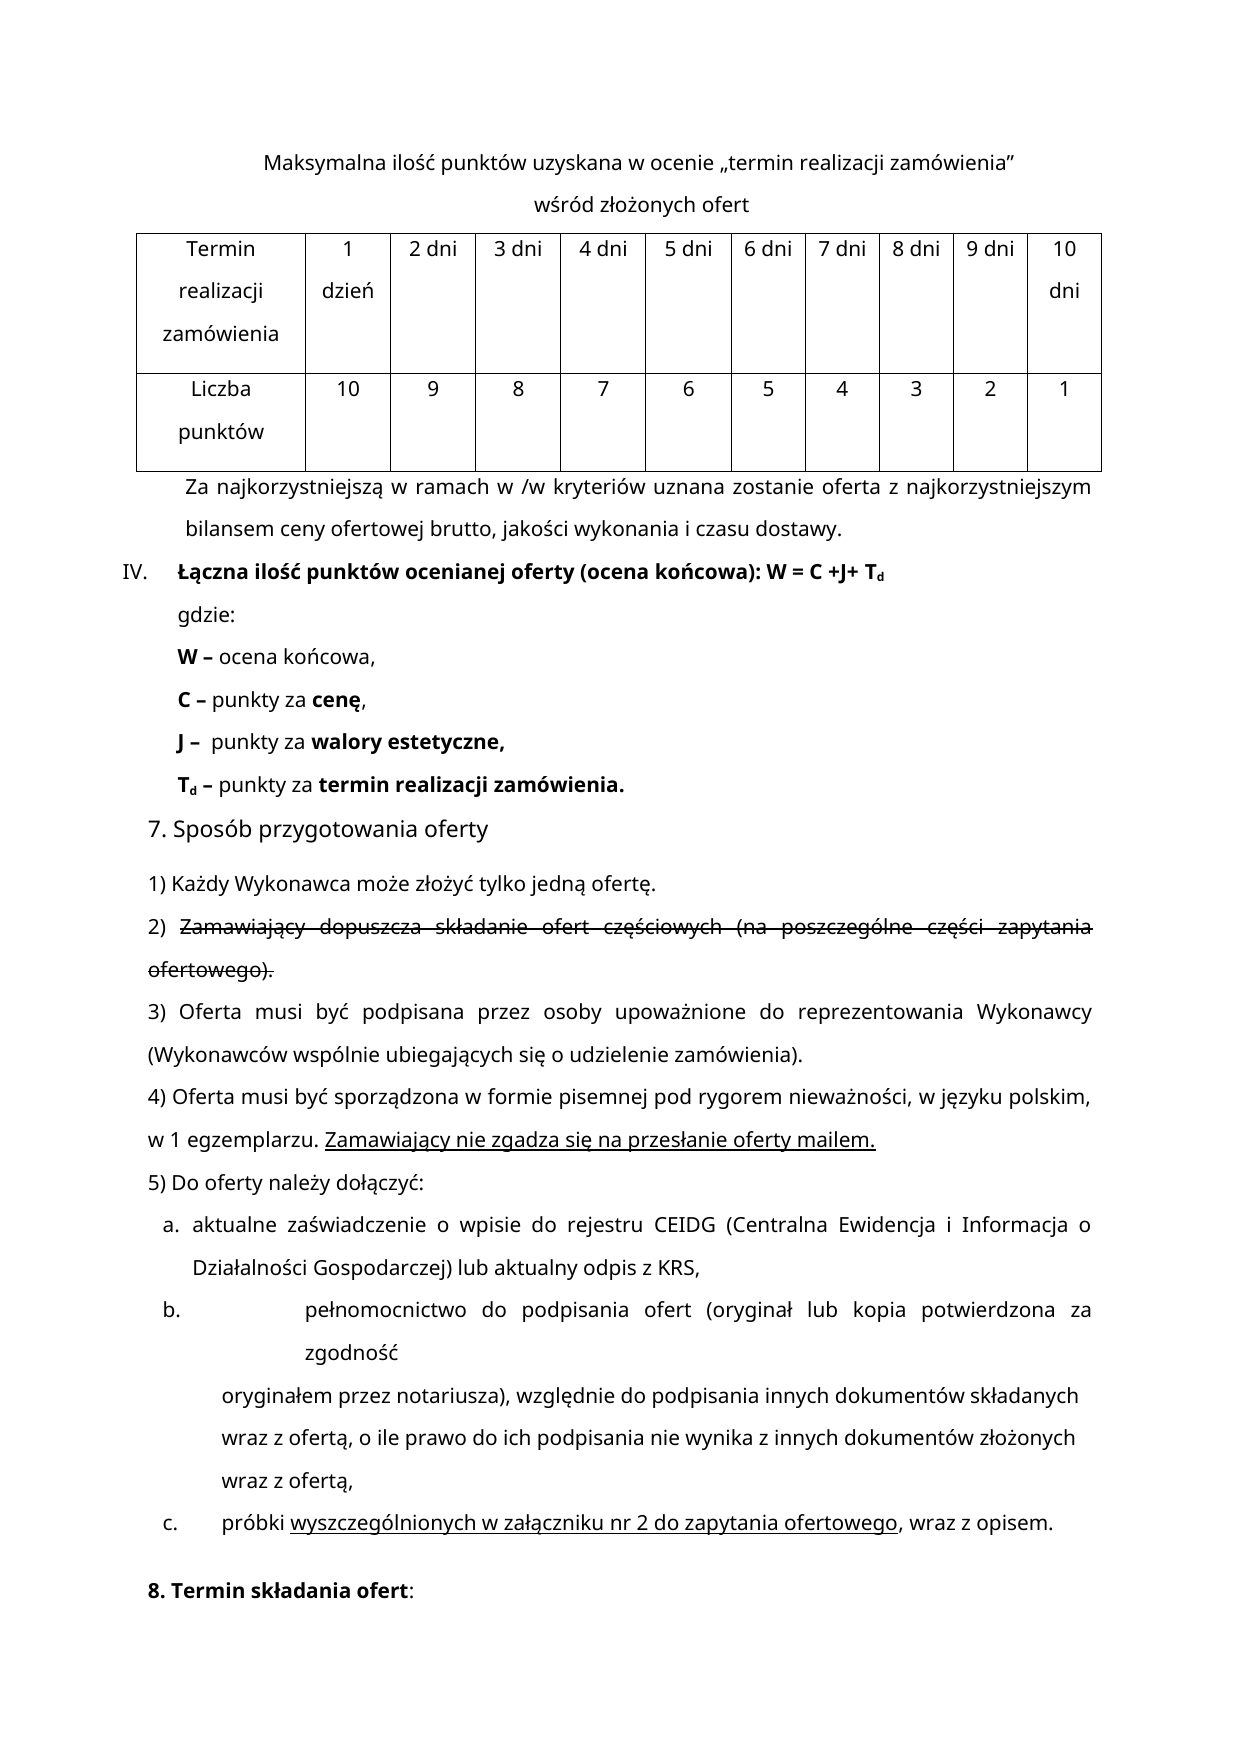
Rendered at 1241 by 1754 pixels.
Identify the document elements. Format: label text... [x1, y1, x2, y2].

text 4) Oferta musi być sporządzona w formie pisemnej pod rygorem nieważności, w języku polskim, w 1 egzemplarzu. Zamawiający nie zgadza się na przesłanie oferty mailem. [148, 1082, 1093, 1153]
table_cell 5 [732, 374, 805, 471]
table_header 5 dni [646, 234, 731, 373]
text C – punkty za cenę, [177, 685, 1093, 713]
table_cell Liczba punktów [137, 374, 305, 471]
list Łączna ilość punktów ocenianej oferty (ocena końcowa): W = C +J+ Td [148, 557, 1093, 586]
table_header 2 dni [391, 234, 475, 373]
table_cell 4 [806, 374, 879, 471]
table_cell 1 [1028, 374, 1101, 471]
text 1) Każdy Wykonawca może złożyć tylko jedną ofertę. [148, 869, 1093, 898]
text 2) Zamawiający dopuszcza składanie ofert częściowych (na poszczególne części zapytania ofertowego). [148, 912, 1093, 983]
table_header 1 dzień [306, 234, 390, 373]
table_header 7 dni [806, 234, 879, 373]
list Maksymalna ilość punktów uzyskana w ocenie „termin realizacji zamówienia” wśród złożonych ofert [185, 148, 1093, 219]
table_header 4 dni [561, 234, 645, 373]
text gdzie: [177, 600, 1093, 628]
table_cell 9 [391, 374, 475, 471]
table_cell 8 [476, 374, 560, 471]
table_header 9 dni [954, 234, 1027, 373]
text Td – punkty za termin realizacji zamówienia. [177, 770, 1093, 798]
text wraz z ofertą, [148, 1466, 1093, 1494]
list pełnomocnictwo do podpisania ofert (oryginał lub kopia potwierdzona za zgodność [162, 1296, 1093, 1367]
table_header Termin realizacji zamówienia [137, 234, 305, 373]
list próbki wyszczególnionych w załączniku nr 2 do zapytania ofertowego, wraz z opisem. [162, 1508, 1093, 1537]
text 5) Do oferty należy dołączyć: [148, 1168, 1093, 1196]
text J – punkty za walory estetyczne, [177, 727, 1093, 756]
table_header 6 dni [732, 234, 805, 373]
text wraz z ofertą, o ile prawo do ich podpisania nie wynika z innych dokumentów złożonych [148, 1423, 1093, 1452]
table_header 10 dni [1028, 234, 1101, 373]
text 3) Oferta musi być podpisana przez osoby upoważnione do reprezentowania Wykonawcy (Wykonawców wspólnie ubiegających się o udzielenie zamówienia). [148, 997, 1093, 1068]
table_header 3 dni [476, 234, 560, 373]
table_cell 6 [646, 374, 731, 471]
table_cell 10 [306, 374, 390, 471]
table_cell 3 [880, 374, 953, 471]
table_cell 2 [954, 374, 1027, 471]
text 7. Sposób przygotowania oferty [148, 813, 1093, 844]
list aktualne zaświadczenie o wpisie do rejestru CEIDG (Centralna Ewidencja i Informacja o Działalności Gospodarczej) lub aktualny odpis z KRS, [162, 1210, 1093, 1281]
text W – ocena końcowa, [177, 642, 1093, 671]
text oryginałem przez notariusza), względnie do podpisania innych dokumentów składanych [162, 1381, 1093, 1409]
text 8. Termin składania ofert: [148, 1576, 1093, 1604]
table_cell 7 [561, 374, 645, 471]
list Za najkorzystniejszą w ramach w /w kryteriów uznana zostanie oferta z najkorzystniejszym bilansem ceny ofertowej brutto, jakości wykonania i czasu dostawy. [185, 472, 1093, 543]
table_header 8 dni [880, 234, 953, 373]
